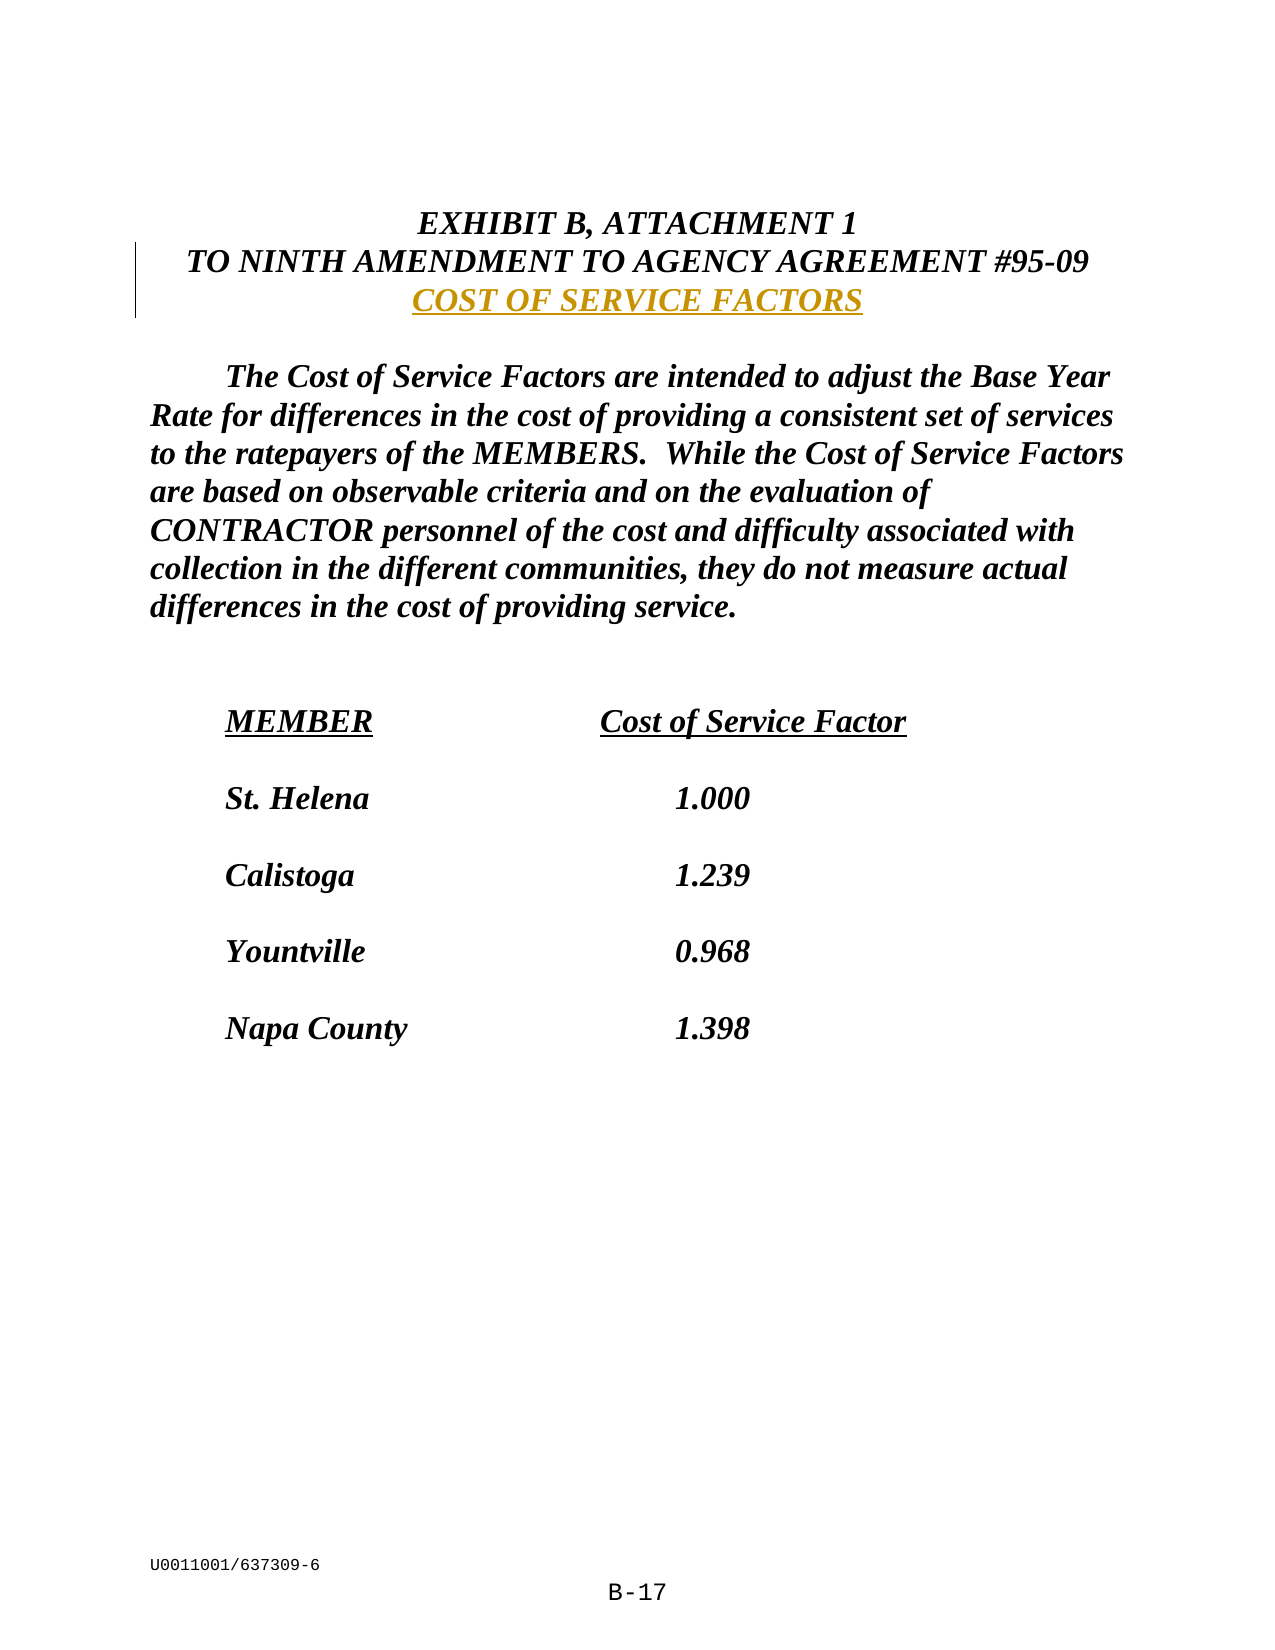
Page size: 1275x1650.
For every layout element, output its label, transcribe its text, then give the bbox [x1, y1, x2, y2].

text TO NINTH AMENDMENT TO AGENCY AGREEMENT #95-09 [150, 242, 1125, 280]
text Yountville 0.968 [150, 932, 1125, 970]
text MEMBER Cost of Service Factor [150, 702, 1125, 740]
text St. Helena 1.000 [150, 778, 1125, 817]
text Calistoga 1.239 [150, 855, 1125, 893]
text EXHIBIT B, ATTACHMENT 1 [150, 203, 1125, 242]
text The Cost of Service Factors are intended to adjust the Base Year Rate for differences in the cost of providing a consistent set of services to the ratepayers of the MEMBERS. While the Cost of Service Factors are based on observable criteria and on the evaluation of CONTRACTOR personnel of the cost and difficulty associated with collection in the different communities, they do not measure actual differences in the cost of providing service. [150, 357, 1125, 625]
text Napa County 1.398 [150, 1008, 1125, 1047]
